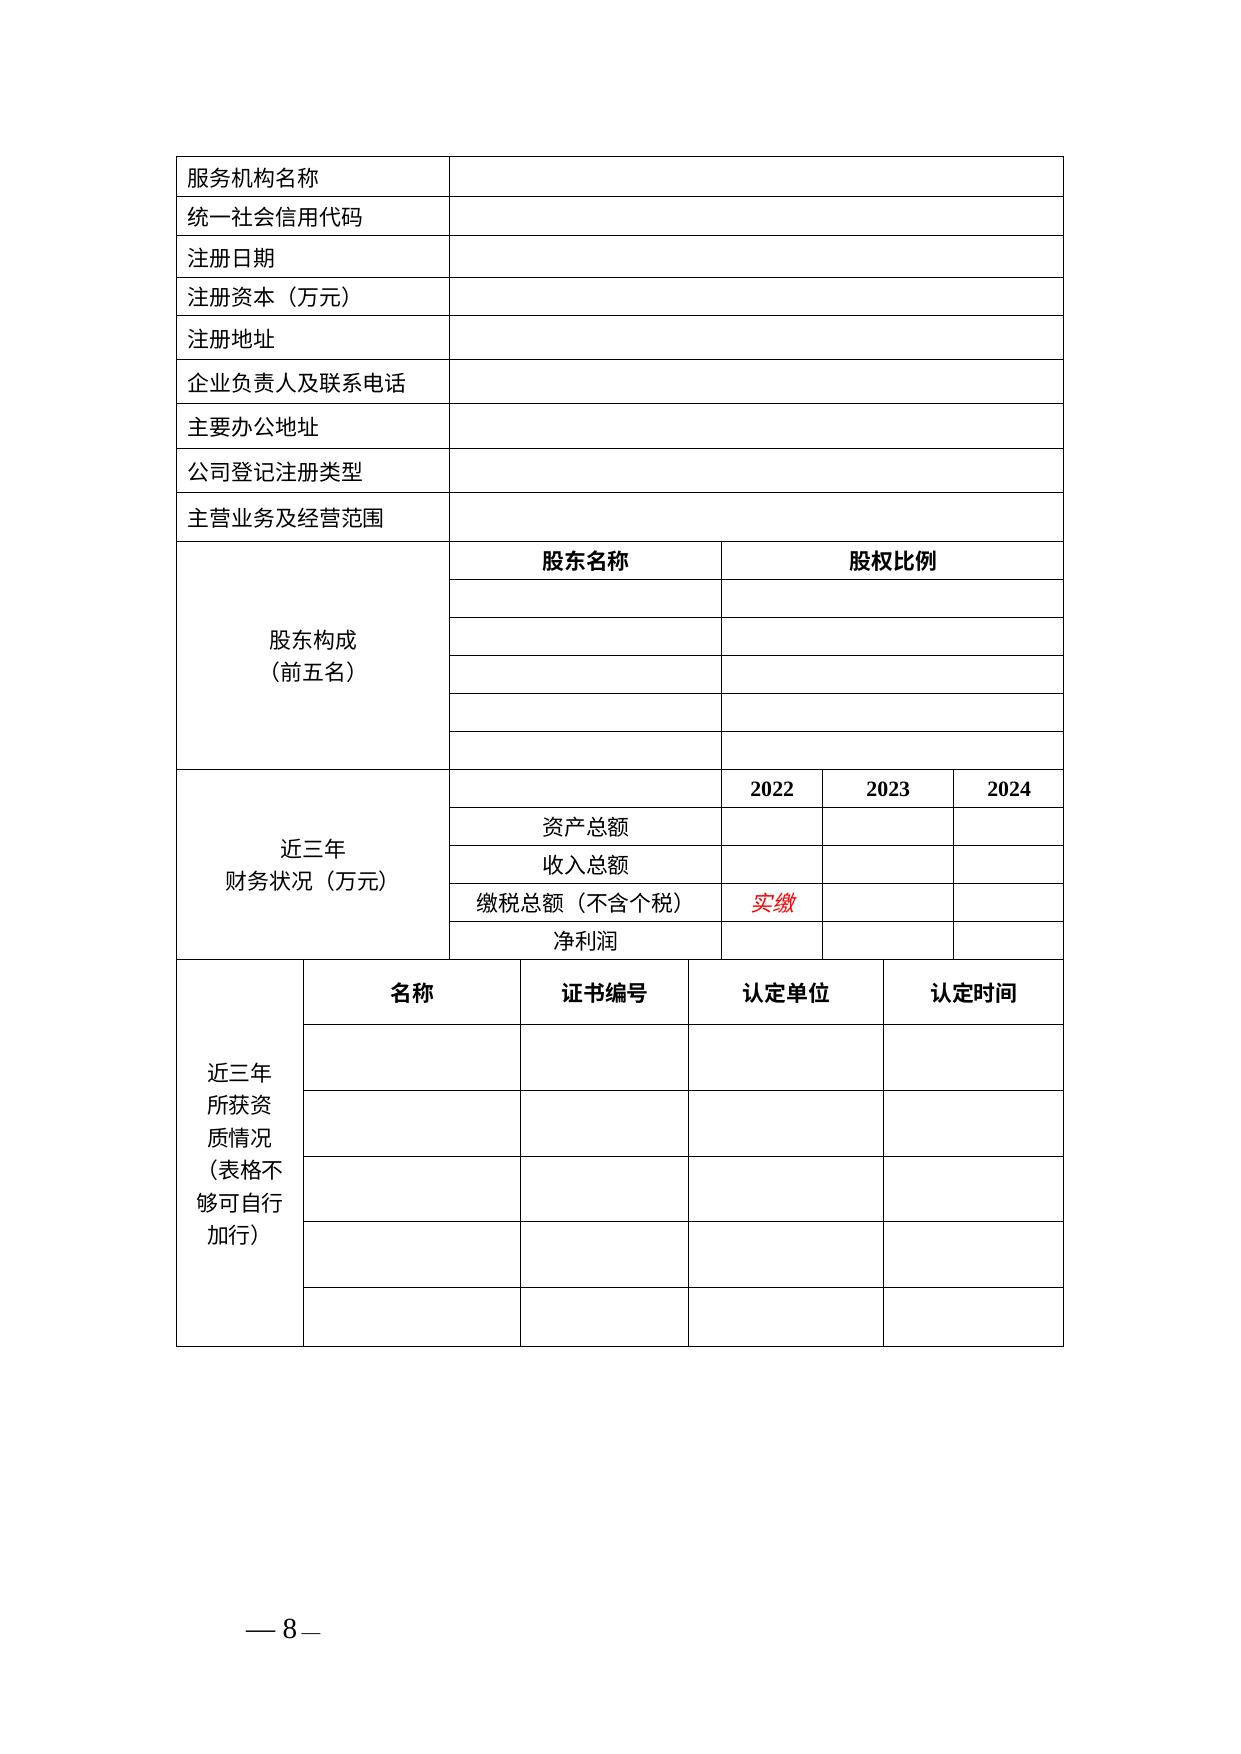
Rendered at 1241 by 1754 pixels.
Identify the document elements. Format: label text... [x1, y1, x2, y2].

table_cell 2024 [954, 770, 1063, 807]
table_cell [521, 1157, 688, 1221]
table_cell 股东构成 （前五名） [177, 542, 449, 769]
table_cell [823, 922, 953, 959]
table_cell 注册地址 [177, 316, 449, 359]
table_cell [689, 1091, 883, 1156]
table_cell 资产总额 [450, 808, 721, 845]
table_cell [450, 493, 1063, 541]
table_cell [521, 1091, 688, 1156]
table_cell [954, 884, 1063, 921]
table_cell 2023 [823, 770, 953, 807]
table_cell 认定时间 [884, 960, 1063, 1024]
table_cell [722, 694, 1063, 731]
table_cell [884, 1222, 1063, 1287]
table_cell [450, 580, 721, 617]
table_cell [450, 316, 1063, 359]
table_cell [450, 278, 1063, 315]
table_cell 2022 [722, 770, 822, 807]
table_cell [304, 1091, 520, 1156]
table_cell [722, 618, 1063, 654]
table_cell 主营业务及经营范围 [177, 493, 449, 541]
table_cell [823, 846, 953, 883]
table_cell 实缴 [722, 884, 822, 921]
table_header [450, 157, 1063, 196]
table_cell [450, 618, 721, 654]
table_cell [450, 770, 721, 807]
table_cell 企业负责人及联系电话 [177, 360, 449, 403]
table_cell [689, 1222, 883, 1287]
table_cell 认定单位 [689, 960, 883, 1024]
table_cell 缴税总额（不含个税） [450, 884, 721, 921]
table_cell [823, 884, 953, 921]
table_cell 净利润 [450, 922, 721, 959]
table_cell [450, 197, 1063, 235]
table_cell 近三年 所获资 质情况 （表格不够可自行加行） [177, 960, 303, 1346]
table_cell [304, 1222, 520, 1287]
table_cell [521, 1222, 688, 1287]
table_cell [954, 808, 1063, 845]
table_cell [722, 922, 822, 959]
table_cell 收入总额 [450, 846, 721, 883]
table_header 服务机构名称 [177, 157, 449, 196]
table_cell [450, 236, 1063, 277]
table_cell 主要办公地址 [177, 404, 449, 448]
table_cell [823, 808, 953, 845]
table_cell [304, 1157, 520, 1221]
table_cell 近三年 财务状况（万元） [177, 770, 449, 959]
table_cell 公司登记注册类型 [177, 449, 449, 492]
table_cell [521, 1025, 688, 1090]
table_cell [884, 1025, 1063, 1090]
table_cell [722, 656, 1063, 693]
table_cell [450, 694, 721, 731]
table_cell [954, 846, 1063, 883]
table_cell [450, 732, 721, 769]
table_cell [722, 732, 1063, 769]
table_cell [884, 1288, 1063, 1346]
table_cell [304, 1025, 520, 1090]
table_cell 统一社会信用代码 [177, 197, 449, 235]
table_cell [450, 360, 1063, 403]
table_cell [450, 449, 1063, 492]
table_cell [954, 922, 1063, 959]
table_cell 股东名称 [450, 542, 721, 578]
table_cell [689, 1025, 883, 1090]
table_cell [450, 404, 1063, 448]
table_cell [689, 1288, 883, 1346]
table_cell 注册资本（万元） [177, 278, 449, 315]
table_cell [304, 1288, 520, 1346]
table_cell [450, 656, 721, 693]
table_cell 股权比例 [722, 542, 1063, 578]
table_cell 名称 [304, 960, 520, 1024]
table_cell 证书编号 [521, 960, 688, 1024]
table_cell [521, 1288, 688, 1346]
table_cell [722, 808, 822, 845]
table_cell [884, 1091, 1063, 1156]
table_cell [884, 1157, 1063, 1221]
table_cell [689, 1157, 883, 1221]
table_cell [722, 846, 822, 883]
table_cell [722, 580, 1063, 617]
table_cell 注册日期 [177, 236, 449, 277]
